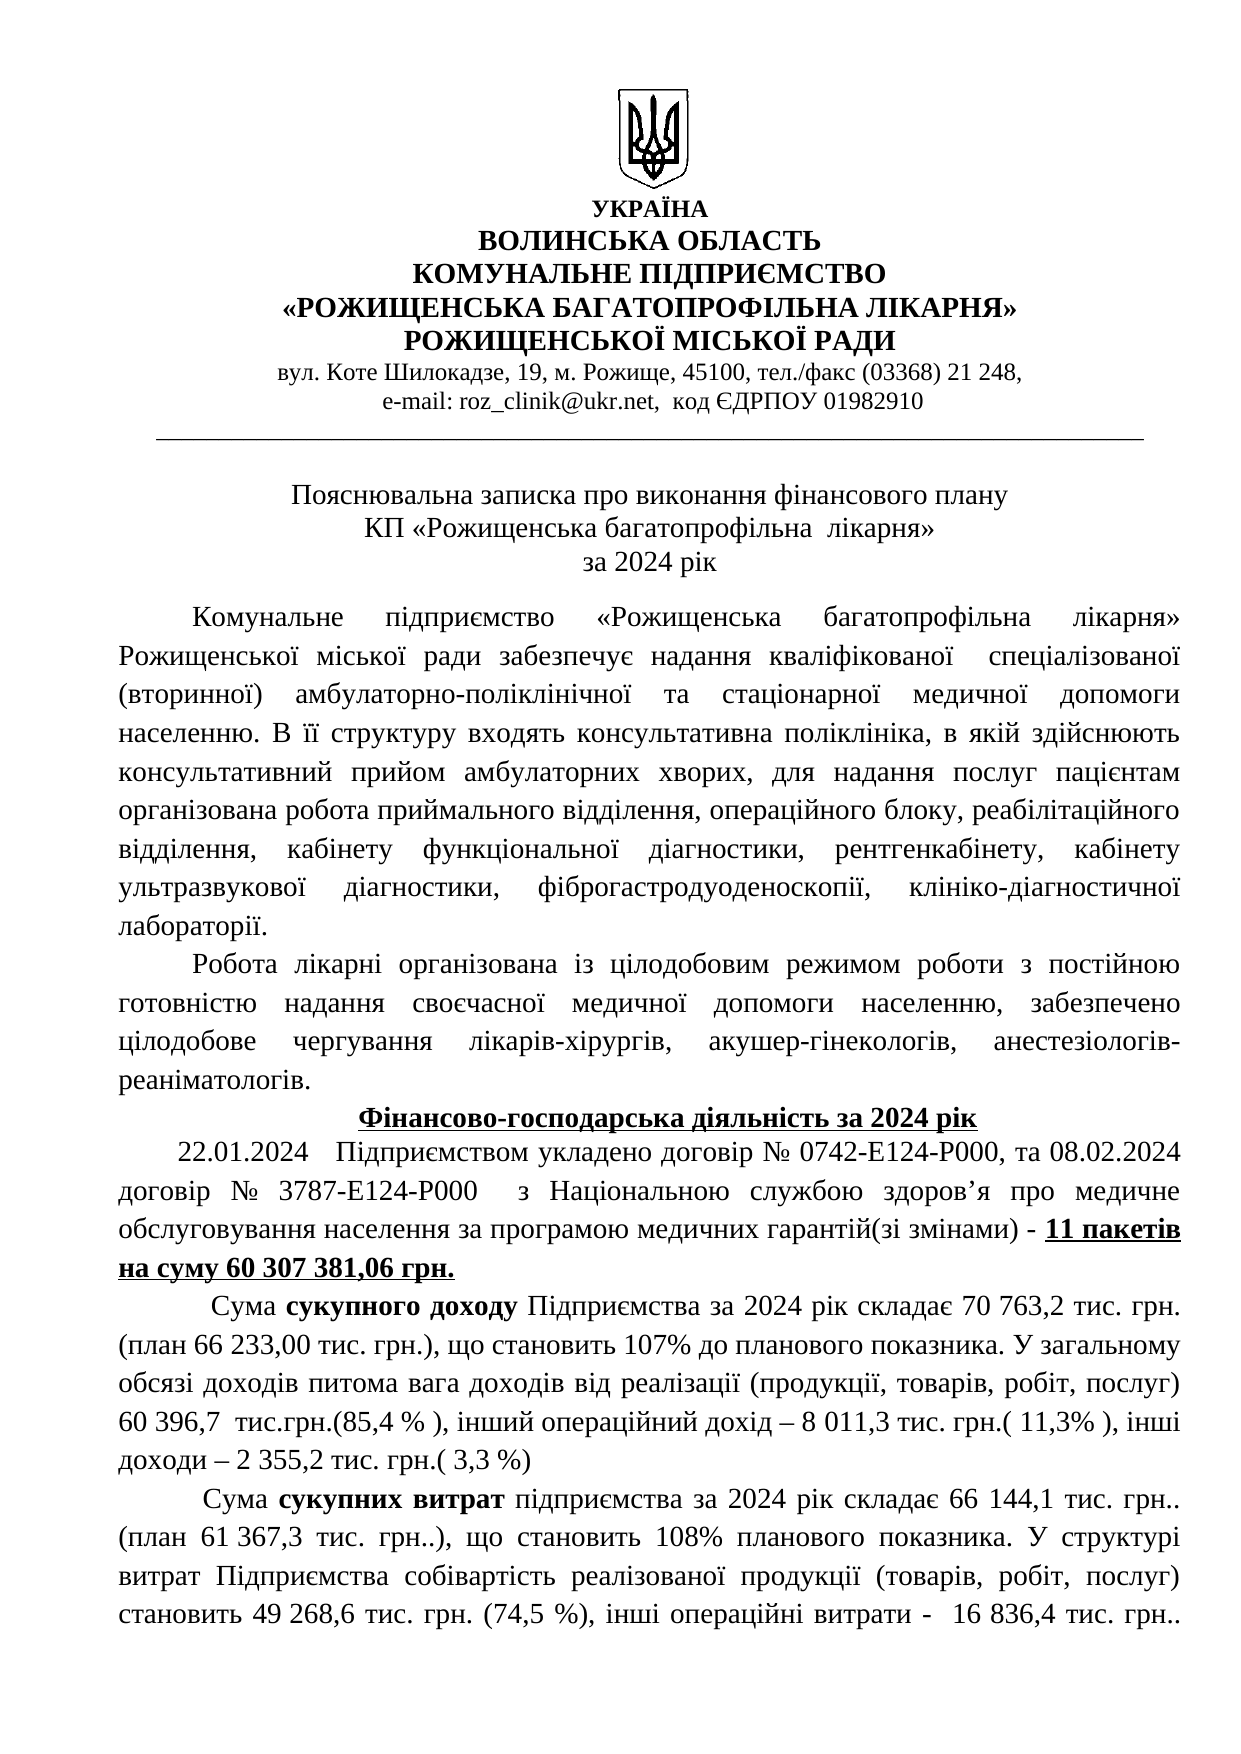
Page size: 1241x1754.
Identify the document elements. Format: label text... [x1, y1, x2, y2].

text Сума сукупного доходу Підприємства за 2024 рік складає 70 763,2 тис. грн. (план 66 233,00 тис. грн.), що становить 107% до планового показника. У загальному обсязі доходів питома вага доходів від реалізації (продукції, товарів, робіт, послуг) 60 396,7 тис.грн.(85,4 % ), інший операційний дохід – 8 011,3 тис. грн.( 11,3% ), інші доходи – 2 355,2 тис. грн.( 3,3 %) [118, 1288, 1181, 1476]
text РОЖИЩЕНСЬКОЇ МІСЬКОЇ РАДИ [118, 323, 1181, 357]
text Фінансово-господарська діяльність за 2024 рік [118, 1101, 1181, 1134]
text за 2024 рік [118, 544, 1181, 577]
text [118, 1481, 1181, 1630]
text «РОЖИЩЕНСЬКА БАГАТОПРОФІЛЬНА ЛІКАРНЯ» [118, 290, 1181, 323]
text КП «Рожищенська багатопрофільна лікарня» [118, 510, 1181, 544]
text е-mail: roz_clinik@ukr.net, код ЄДРПОУ 01982910 [118, 386, 1181, 414]
text КОМУНАЛЬНЕ ПІДПРИЄМСТВО [118, 256, 1181, 290]
text ВОЛИНСЬКА ОБЛАСТЬ [118, 223, 1181, 256]
text вул. Коте Шилокадзе, . Рожище, 45100, тел./факс (03368) 21 248, [118, 357, 1181, 386]
subtitle УКРАЇНА [118, 194, 1181, 223]
text Комунальне підприємство «Рожищенська багатопрофільна лікарня» Рожищенської міської ради забезпечує надання кваліфікованої спеціалізованої (вторинної) амбулаторно-поліклінічної та стаціонарної медичної допомоги населенню. В її структуру входять консультативна поліклініка, в якій здійснюють консультативний прийом амбулаторних хворих, для надання послуг пацієнтам організована робота приймального відділення, операційного блоку, реабілітаційного відділення, кабінету функціональної діагностики, рентгенкабінету, кабінету ультразвукової діагностики, фіброгастродуоденоскопії, клініко-діагностичної лабораторії. [118, 599, 1181, 941]
text _______________________________________________________________________________ [118, 414, 1181, 443]
text Пояснювальна записка про виконання фінансового плану [118, 477, 1181, 510]
text 22.01.2024 Підприємством укладено договір № 0742-Е124-Р000, та 08.02.2024 договір № 3787-Е124-Р000 з Національною службою здоров’я про медичне обслуговування населення за програмою медичних гарантій(зі змінами) - 11 пакетів на суму 60 307 381,06 грн. [118, 1134, 1181, 1283]
picture [618, 88, 689, 189]
text Робота лікарні організована із цілодобовим режимом роботи з постійною готовністю надання своєчасної медичної допомоги населенню, забезпечено цілодобове чергування лікарів-хірургів, акушер-гінекологів, анестезіологів-реаніматологів. [118, 946, 1181, 1096]
